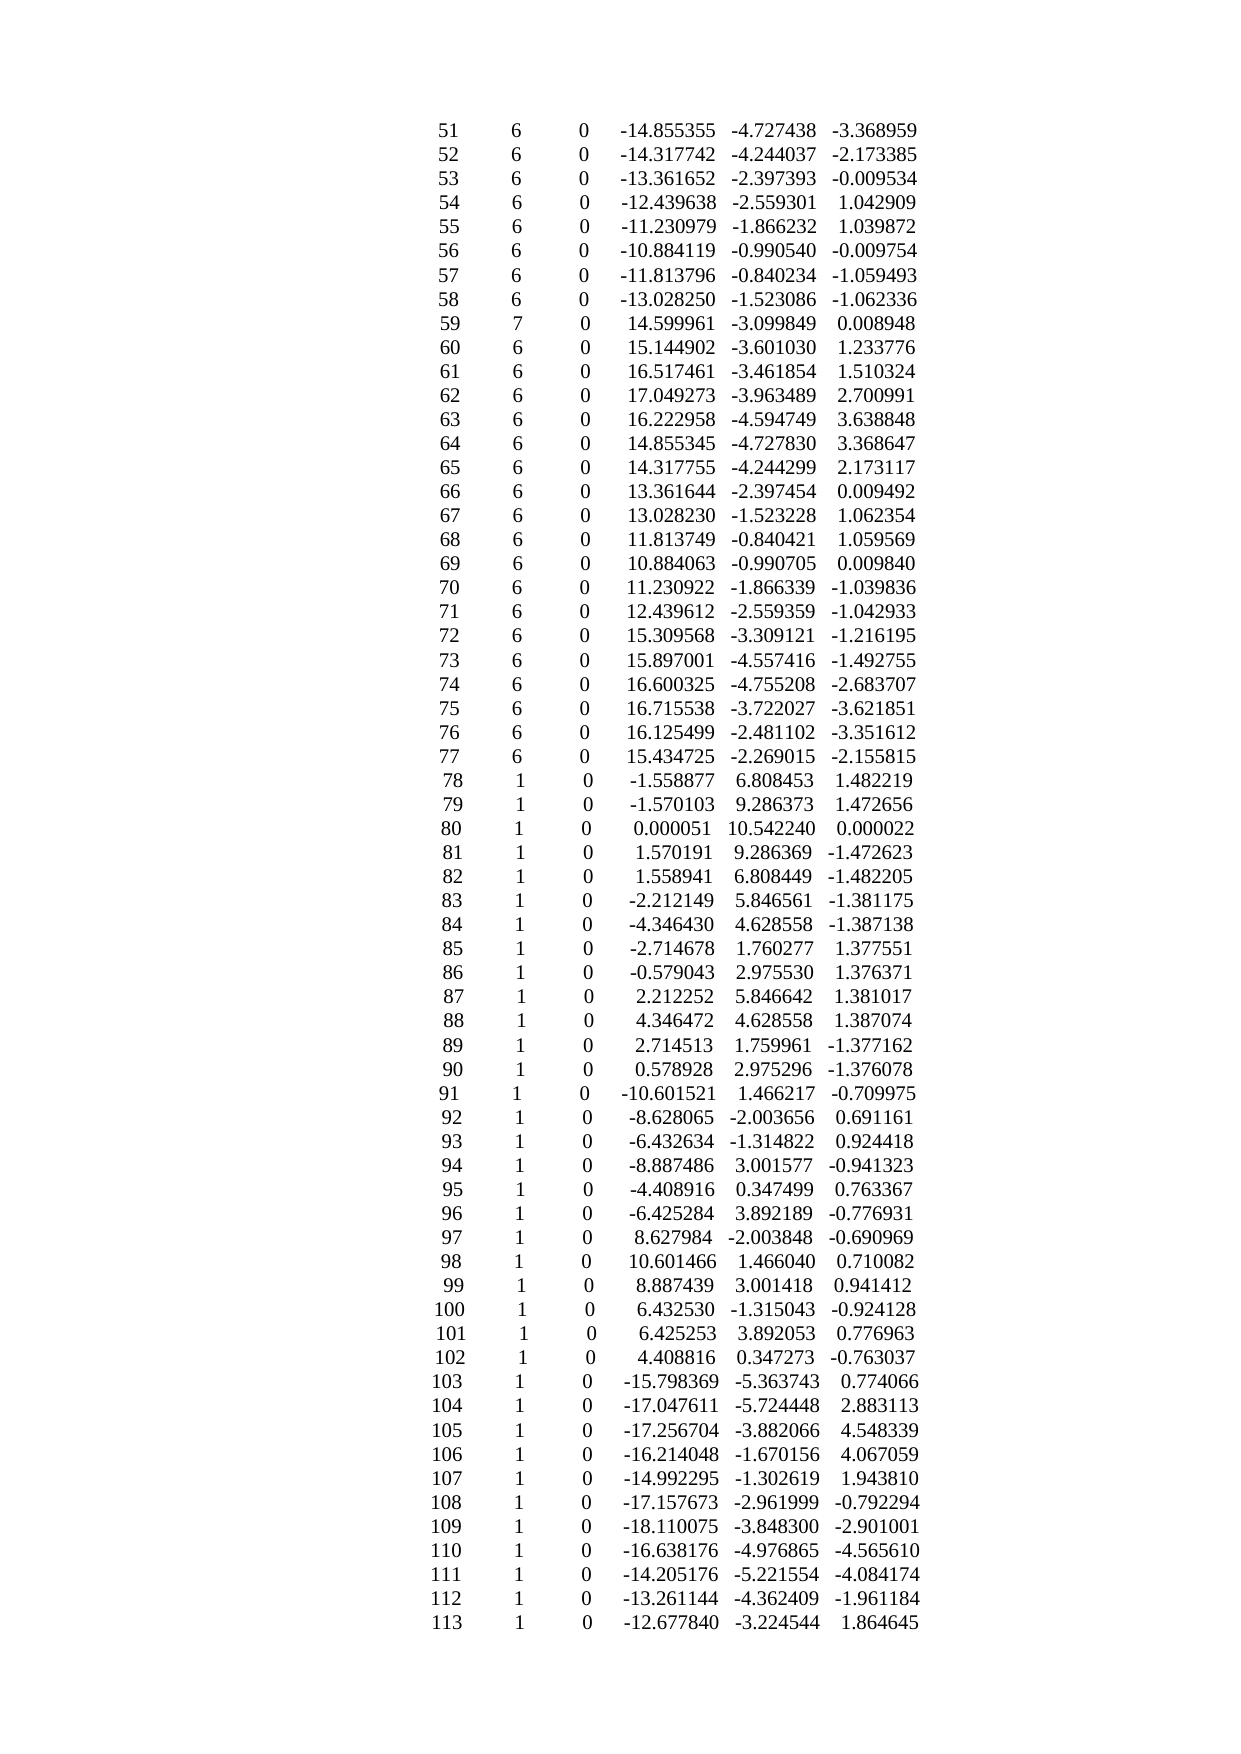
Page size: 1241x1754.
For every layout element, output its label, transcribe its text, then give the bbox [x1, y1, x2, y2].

text 90 1 0 0.578928 2.975296 -1.376078 [177, 1057, 1152, 1081]
text 89 1 0 2.714513 1.759961 -1.377162 [177, 1032, 1152, 1057]
text 62 6 0 17.049273 -3.963489 2.700991 [177, 383, 1152, 407]
text 57 6 0 -11.813796 -0.840234 -1.059493 [177, 262, 1152, 287]
text 74 6 0 16.600325 -4.755208 -2.683707 [177, 672, 1152, 696]
text 75 6 0 16.715538 -3.722027 -3.621851 [177, 696, 1152, 720]
text 105 1 0 -17.256704 -3.882066 4.548339 [177, 1417, 1152, 1442]
text 84 1 0 -4.346430 4.628558 -1.387138 [177, 912, 1152, 936]
text 85 1 0 -2.714678 1.760277 1.377551 [177, 936, 1152, 960]
text 54 6 0 -12.439638 -2.559301 1.042909 [177, 190, 1152, 214]
text 59 7 0 14.599961 -3.099849 0.008948 [177, 311, 1152, 335]
text 67 6 0 13.028230 -1.523228 1.062354 [177, 503, 1152, 527]
text 53 6 0 -13.361652 -2.397393 -0.009534 [177, 166, 1152, 190]
text 82 1 0 1.558941 6.808449 -1.482205 [177, 864, 1152, 888]
text 70 6 0 11.230922 -1.866339 -1.039836 [177, 575, 1152, 599]
text 60 6 0 15.144902 -3.601030 1.233776 [177, 335, 1152, 359]
text 58 6 0 -13.028250 -1.523086 -1.062336 [177, 287, 1152, 311]
text 71 6 0 12.439612 -2.559359 -1.042933 [177, 599, 1152, 623]
text 92 1 0 -8.628065 -2.003656 0.691161 [177, 1105, 1152, 1129]
text 76 6 0 16.125499 -2.481102 -3.351612 [177, 720, 1152, 744]
text 108 1 0 -17.157673 -2.961999 -0.792294 [177, 1490, 1152, 1514]
text 63 6 0 16.222958 -4.594749 3.638848 [177, 407, 1152, 431]
text 73 6 0 15.897001 -4.557416 -1.492755 [177, 647, 1152, 672]
text 102 1 0 4.408816 0.347273 -0.763037 [177, 1345, 1152, 1369]
text 80 1 0 0.000051 10.542240 0.000022 [177, 816, 1152, 840]
text 79 1 0 -1.570103 9.286373 1.472656 [177, 792, 1152, 816]
text 91 1 0 -10.601521 1.466217 -0.709975 [177, 1081, 1152, 1105]
text 86 1 0 -0.579043 2.975530 1.376371 [177, 960, 1152, 984]
text 93 1 0 -6.432634 -1.314822 0.924418 [177, 1129, 1152, 1153]
text 104 1 0 -17.047611 -5.724448 2.883113 [177, 1393, 1152, 1417]
text 65 6 0 14.317755 -4.244299 2.173117 [177, 455, 1152, 479]
text 51 6 0 -14.855355 -4.727438 -3.368959 [177, 118, 1152, 142]
text 78 1 0 -1.558877 6.808453 1.482219 [177, 768, 1152, 792]
text 77 6 0 15.434725 -2.269015 -2.155815 [177, 744, 1152, 768]
text 87 1 0 2.212252 5.846642 1.381017 [177, 984, 1152, 1008]
text 66 6 0 13.361644 -2.397454 0.009492 [177, 479, 1152, 503]
text 95 1 0 -4.408916 0.347499 0.763367 [177, 1177, 1152, 1201]
text 94 1 0 -8.887486 3.001577 -0.941323 [177, 1153, 1152, 1177]
text 99 1 0 8.887439 3.001418 0.941412 [177, 1273, 1152, 1297]
text 56 6 0 -10.884119 -0.990540 -0.009754 [177, 238, 1152, 262]
text 111 1 0 -14.205176 -5.221554 -4.084174 [177, 1562, 1152, 1586]
text 109 1 0 -18.110075 -3.848300 -2.901001 [177, 1514, 1152, 1538]
text 55 6 0 -11.230979 -1.866232 1.039872 [177, 214, 1152, 238]
text 97 1 0 8.627984 -2.003848 -0.690969 [177, 1225, 1152, 1249]
text 52 6 0 -14.317742 -4.244037 -2.173385 [177, 142, 1152, 166]
text 106 1 0 -16.214048 -1.670156 4.067059 [177, 1442, 1152, 1466]
text 98 1 0 10.601466 1.466040 0.710082 [177, 1249, 1152, 1273]
text 61 6 0 16.517461 -3.461854 1.510324 [177, 359, 1152, 383]
text 110 1 0 -16.638176 -4.976865 -4.565610 [177, 1538, 1152, 1562]
text 113 1 0 -12.677840 -3.224544 1.864645 [177, 1610, 1152, 1634]
text 72 6 0 15.309568 -3.309121 -1.216195 [177, 623, 1152, 647]
text 64 6 0 14.855345 -4.727830 3.368647 [177, 431, 1152, 455]
text 69 6 0 10.884063 -0.990705 0.009840 [177, 551, 1152, 575]
text 107 1 0 -14.992295 -1.302619 1.943810 [177, 1466, 1152, 1490]
text 100 1 0 6.432530 -1.315043 -0.924128 [177, 1297, 1152, 1321]
text 96 1 0 -6.425284 3.892189 -0.776931 [177, 1201, 1152, 1225]
text 81 1 0 1.570191 9.286369 -1.472623 [177, 840, 1152, 864]
text 101 1 0 6.425253 3.892053 0.776963 [177, 1321, 1152, 1345]
text 68 6 0 11.813749 -0.840421 1.059569 [177, 527, 1152, 551]
text 112 1 0 -13.261144 -4.362409 -1.961184 [177, 1586, 1152, 1610]
text 103 1 0 -15.798369 -5.363743 0.774066 [177, 1369, 1152, 1393]
text 88 1 0 4.346472 4.628558 1.387074 [177, 1008, 1152, 1032]
text 83 1 0 -2.212149 5.846561 -1.381175 [177, 888, 1152, 912]
